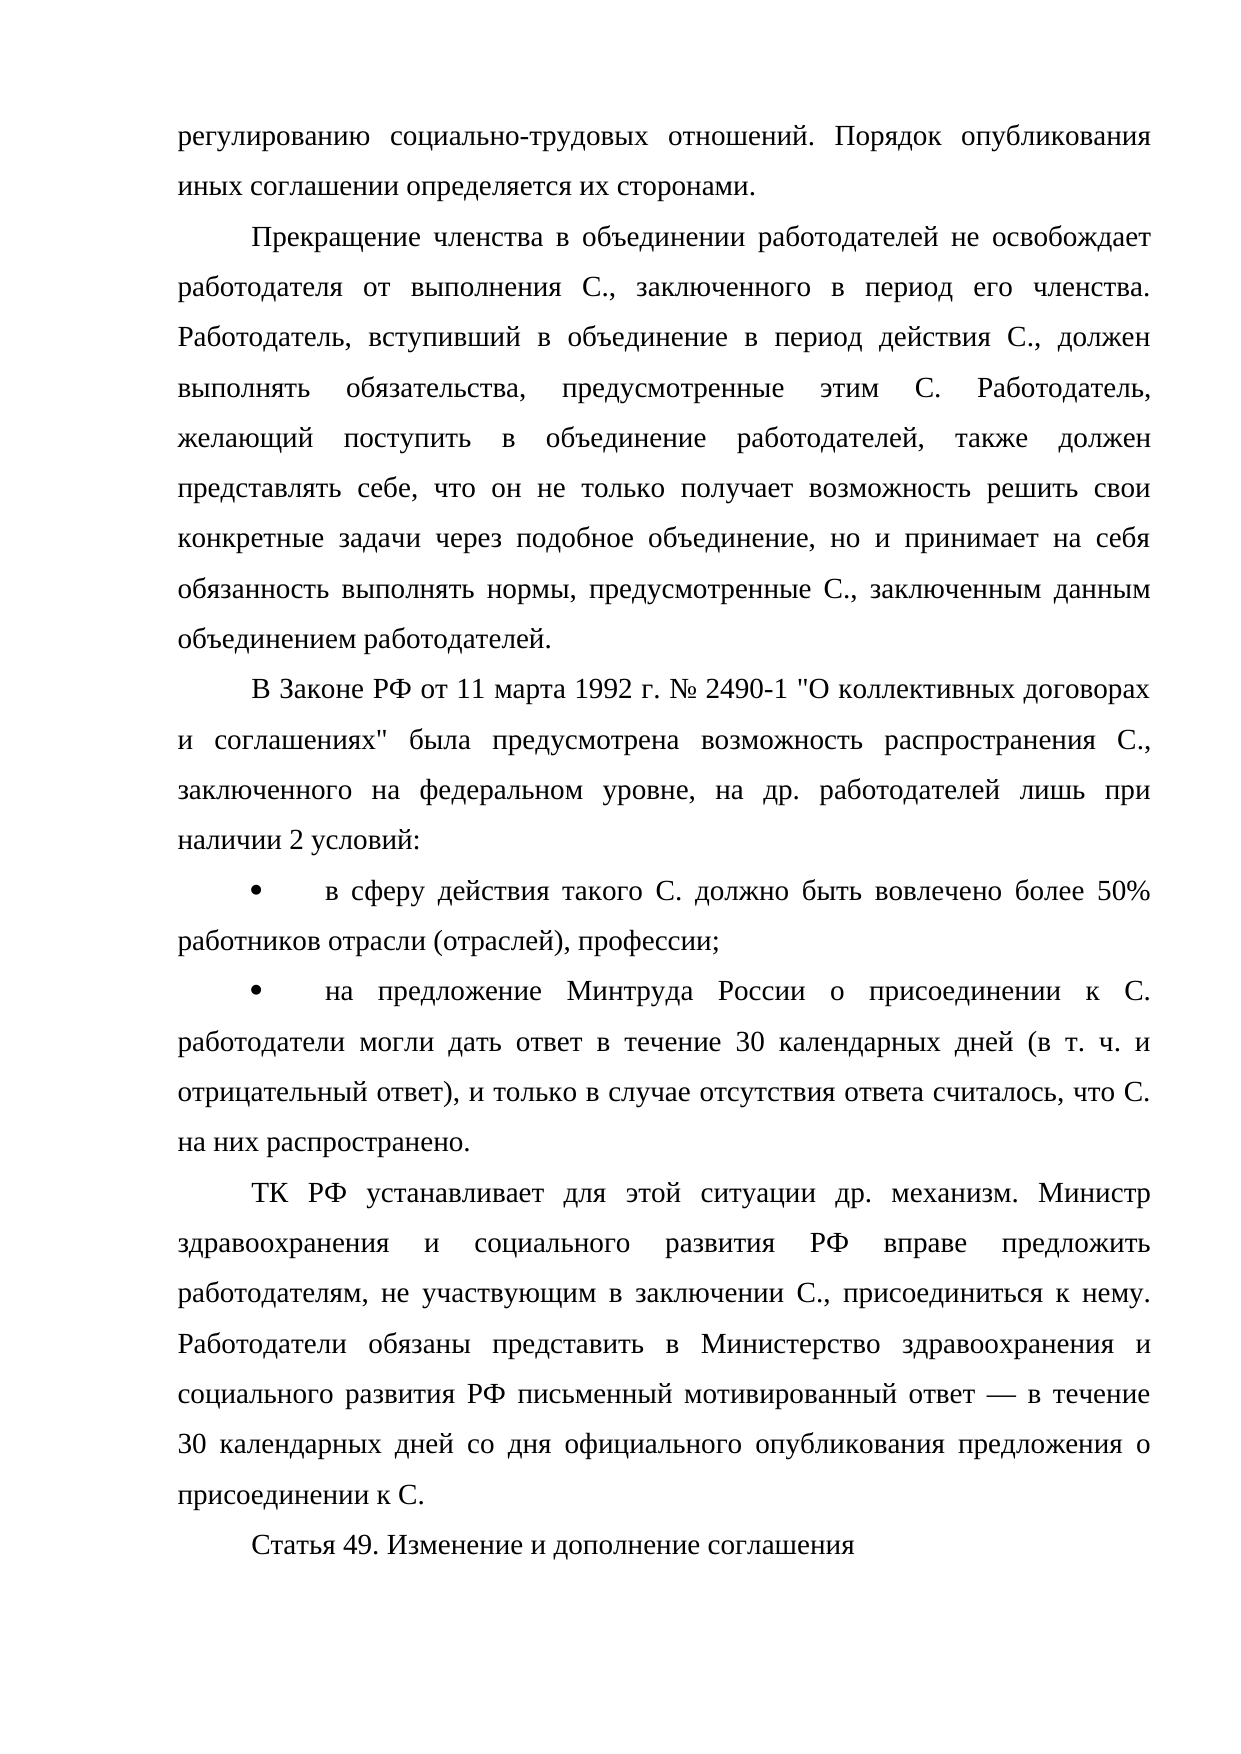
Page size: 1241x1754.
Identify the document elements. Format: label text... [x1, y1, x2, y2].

list в сферу действия такого С. должно быть вовлечено более 50% работников отрасли (отраслей), профессии; [177, 873, 1152, 957]
text Прекращение членства в объединении работодателей не освобождает работодателя от выполнения С., заключенного в период его членства. Работодатель, вступивший в объединение в период действия С., должен выполнять обязательства, предусмотренные этим С. Работодатель, желающий поступить в объединение работодателей, также должен представлять себе, что он не только получает возможность решить свои конкретные задачи через подобное объединение, но и принимает на себя обязанность выполнять нормы, предусмотренные С., заключенным данным объединением работодателей. [177, 219, 1152, 655]
list на предложение Минтруда России о присоединении к С. работодатели могли дать ответ в течение 30 календарных дней (в т. ч. и отрицательный ответ), и только в случае отсутствия ответа считалось, что С. на них распространено. [177, 973, 1152, 1158]
text В Законе РФ от 11 марта . № 2490-1 "О коллективных договорах и соглашениях" была предусмотрена возможность распространения С., заключенного на федеральном уровне, на др. работодателей лишь при наличии 2 условий: [177, 672, 1152, 856]
text ТК РФ устанавливает для этой ситуации др. механизм. Министр здравоохранения и социального развития РФ вправе предложить работодателям, не участвующим в заключении С., присоединиться к нему. Работодатели обязаны представить в Министерство здравоохранения и социального развития РФ письменный мотивированный ответ — в течение 30 календарных дней со дня официального опубликования предложения о присоединении к С. [177, 1175, 1152, 1510]
text Статья 49. Изменение и дополнение соглашения [177, 1527, 1152, 1561]
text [177, 118, 1152, 202]
